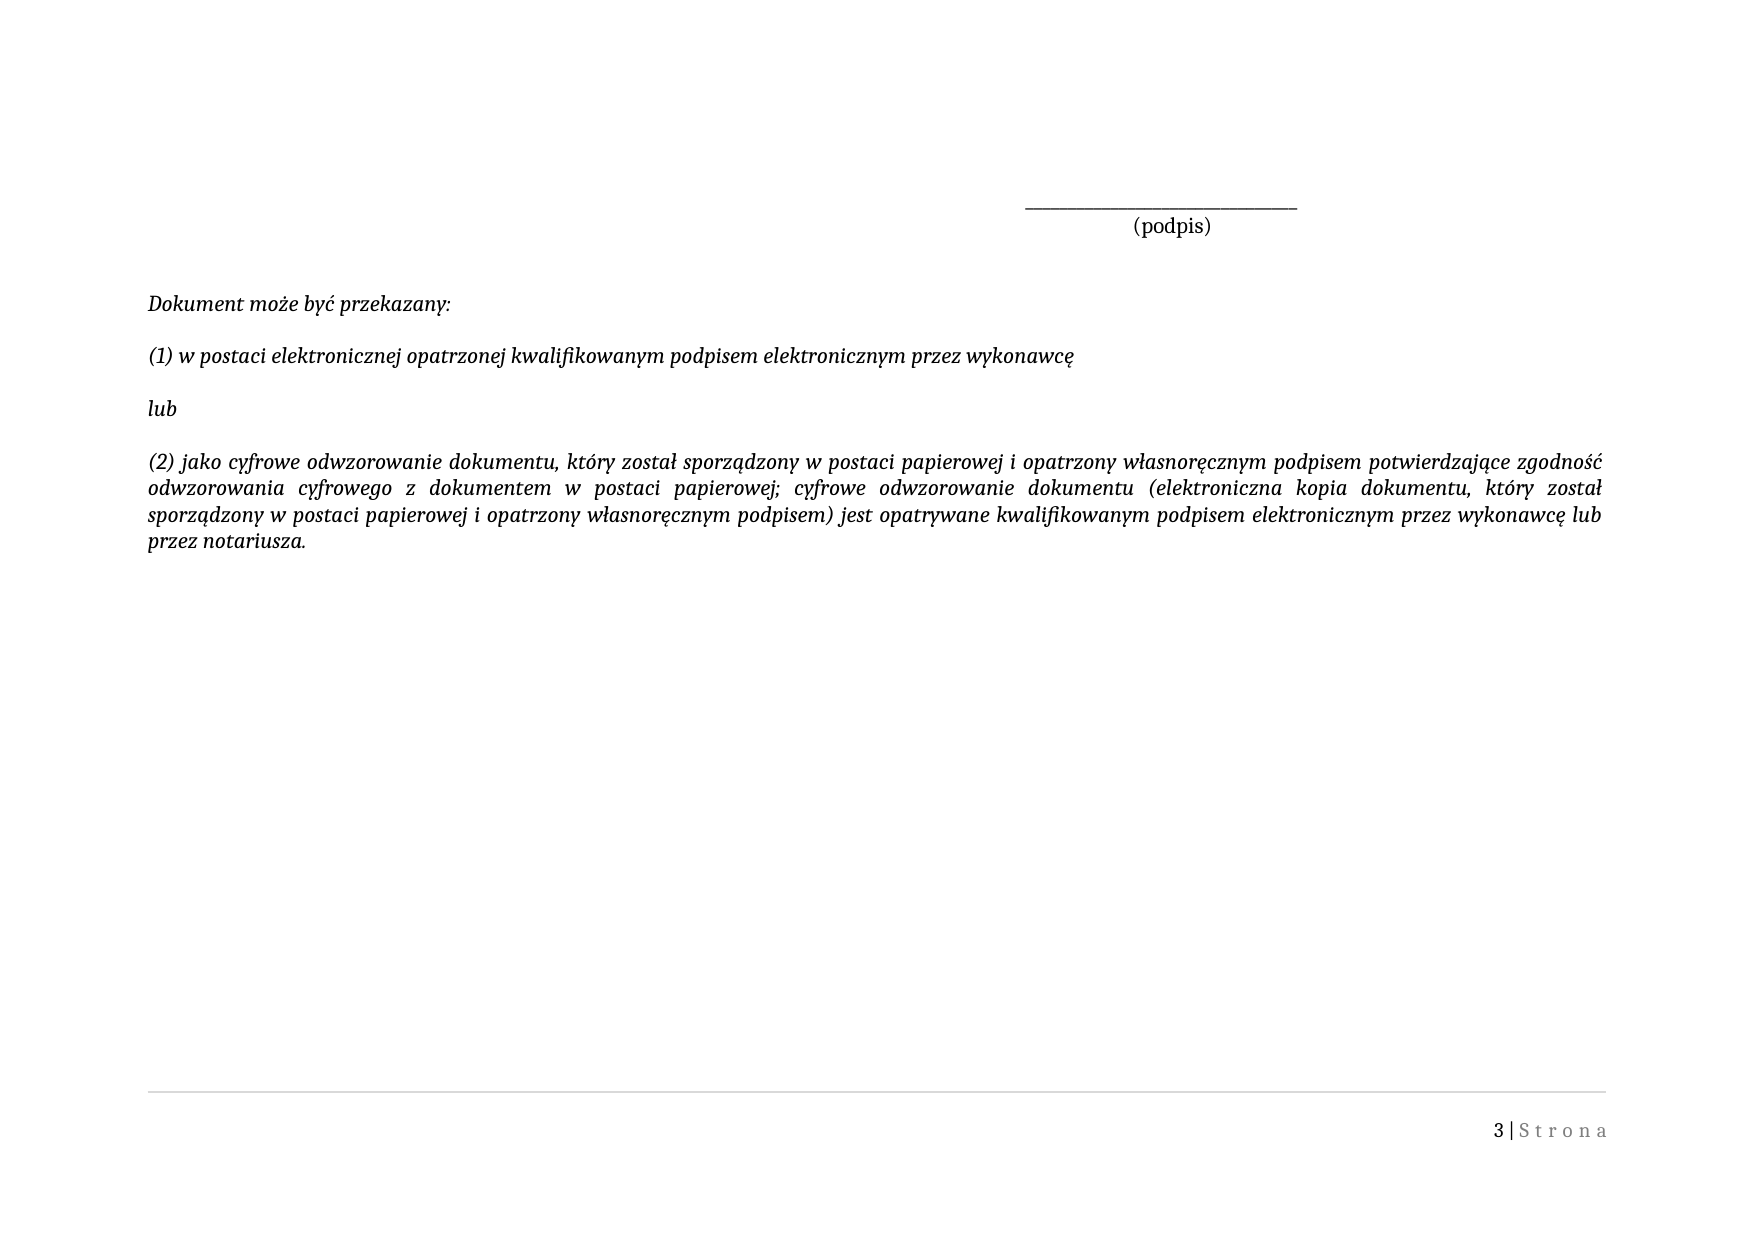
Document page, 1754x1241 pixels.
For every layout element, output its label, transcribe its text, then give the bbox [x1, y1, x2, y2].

text Dokument może być przekazany: (1) w postaci elektronicznej opatrzonej kwalifikowanym podpisem elektronicznym przez wykonawcę lub (2) jako cyfrowe odwzorowanie dokumentu, który został sporządzony w postaci papierowej i opatrzony własnoręcznym podpisem potwierdzające zgodność odwzorowania cyfrowego z dokumentem w postaci papierowej; cyfrowe odwzorowanie dokumentu (elektroniczna kopia dokumentu, który został sporządzony w postaci papierowej i opatrzony własnoręcznym podpisem) jest opatrywane kwalifikowanym podpisem elektronicznym przez wykonawcę lub przez notariusza. [148, 291, 1606, 554]
text ________________________________ (podpis) [738, 186, 1606, 239]
